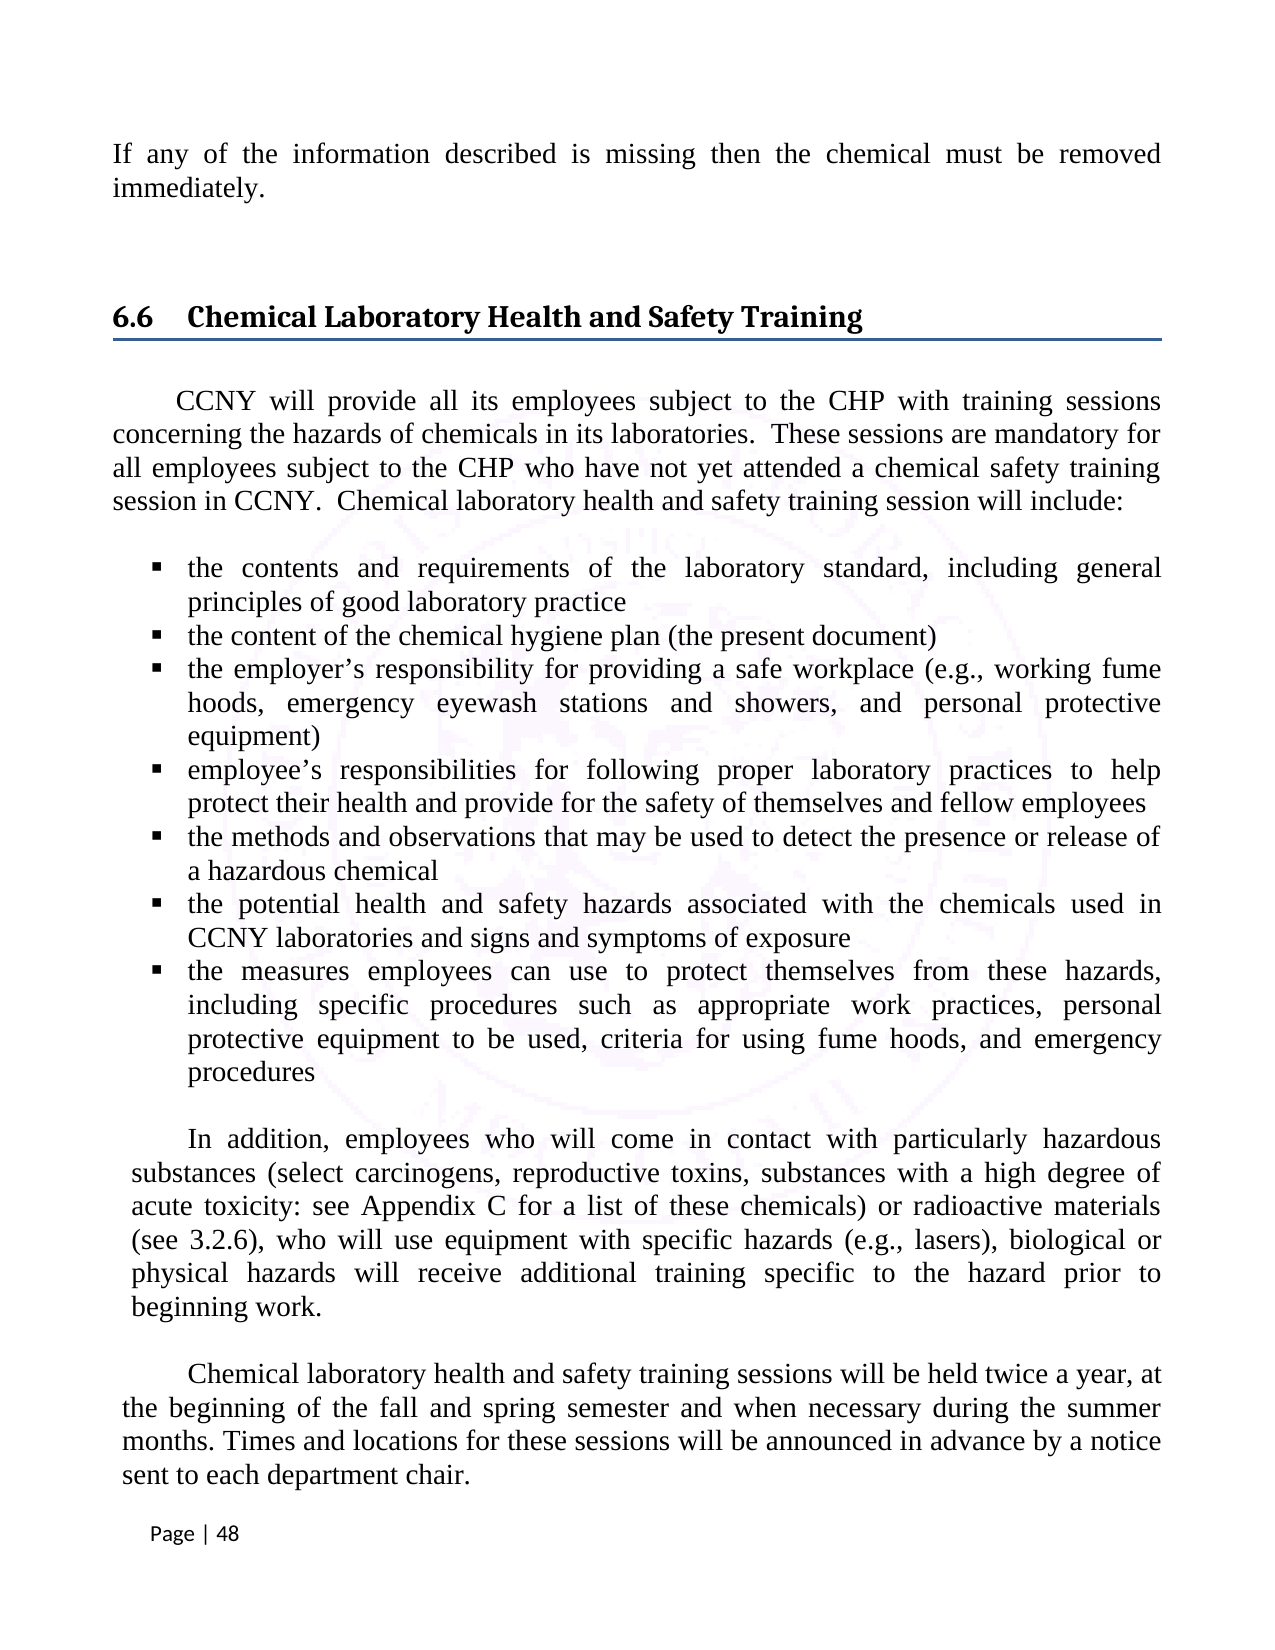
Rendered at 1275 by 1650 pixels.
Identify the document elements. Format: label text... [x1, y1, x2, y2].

list employee’s responsibilities for following proper laboratory practices to help protect their health and provide for the safety of themselves and fellow employees [150, 752, 1162, 819]
text CCNY will provide all its employees subject to the CHP with training sessions concerning the hazards of chemicals in its laboratories. These sessions are mandatory for all employees subject to the CHP who have not yet attended a chemical safety training session in CCNY. Chemical laboratory health and safety training session will include: [112, 383, 1162, 517]
text In addition, employees who will come in contact with particularly hazardous substances (select carcinogens, reproductive toxins, substances with a high degree of acute toxicity: see Appendix C for a list of these chemicals) or radioactive materials (see 3.2.6), who will use equipment with specific hazards (e.g., lasers), biological or physical hazards will receive additional training specific to the hazard prior to beginning work. [131, 1121, 1162, 1323]
list the potential health and safety hazards associated with the chemicals used in CCNY laboratories and signs and symptoms of exposure [150, 886, 1162, 953]
list the content of the chemical hygiene plan (the present document) [150, 618, 1162, 651]
list the contents and requirements of the laboratory standard, including general principles of good laboratory practice [150, 550, 1162, 618]
list the employer’s responsibility for providing a safe workplace (e.g., working fume hoods, emergency eyewash stations and showers, and personal protective equipment) [150, 651, 1162, 752]
subtitle 6.6 Chemical Laboratory Health and Safety Training [112, 300, 1162, 341]
list the methods and observations that may be used to detect the presence or release of a hazardous chemical [150, 819, 1162, 886]
text Chemical laboratory health and safety training sessions will be held twice a year, at the beginning of the fall and spring semester and when necessary during the summer months. Times and locations for these sessions will be announced in advance by a notice sent to each department chair. [122, 1356, 1162, 1490]
text If any of the information described is missing then the chemical must be removed immediately. [112, 137, 1162, 204]
list the measures employees can use to protect themselves from these hazards, including specific procedures such as appropriate work practices, personal protective equipment to be used, criteria for using fume hoods, and emergency procedures [150, 953, 1162, 1088]
